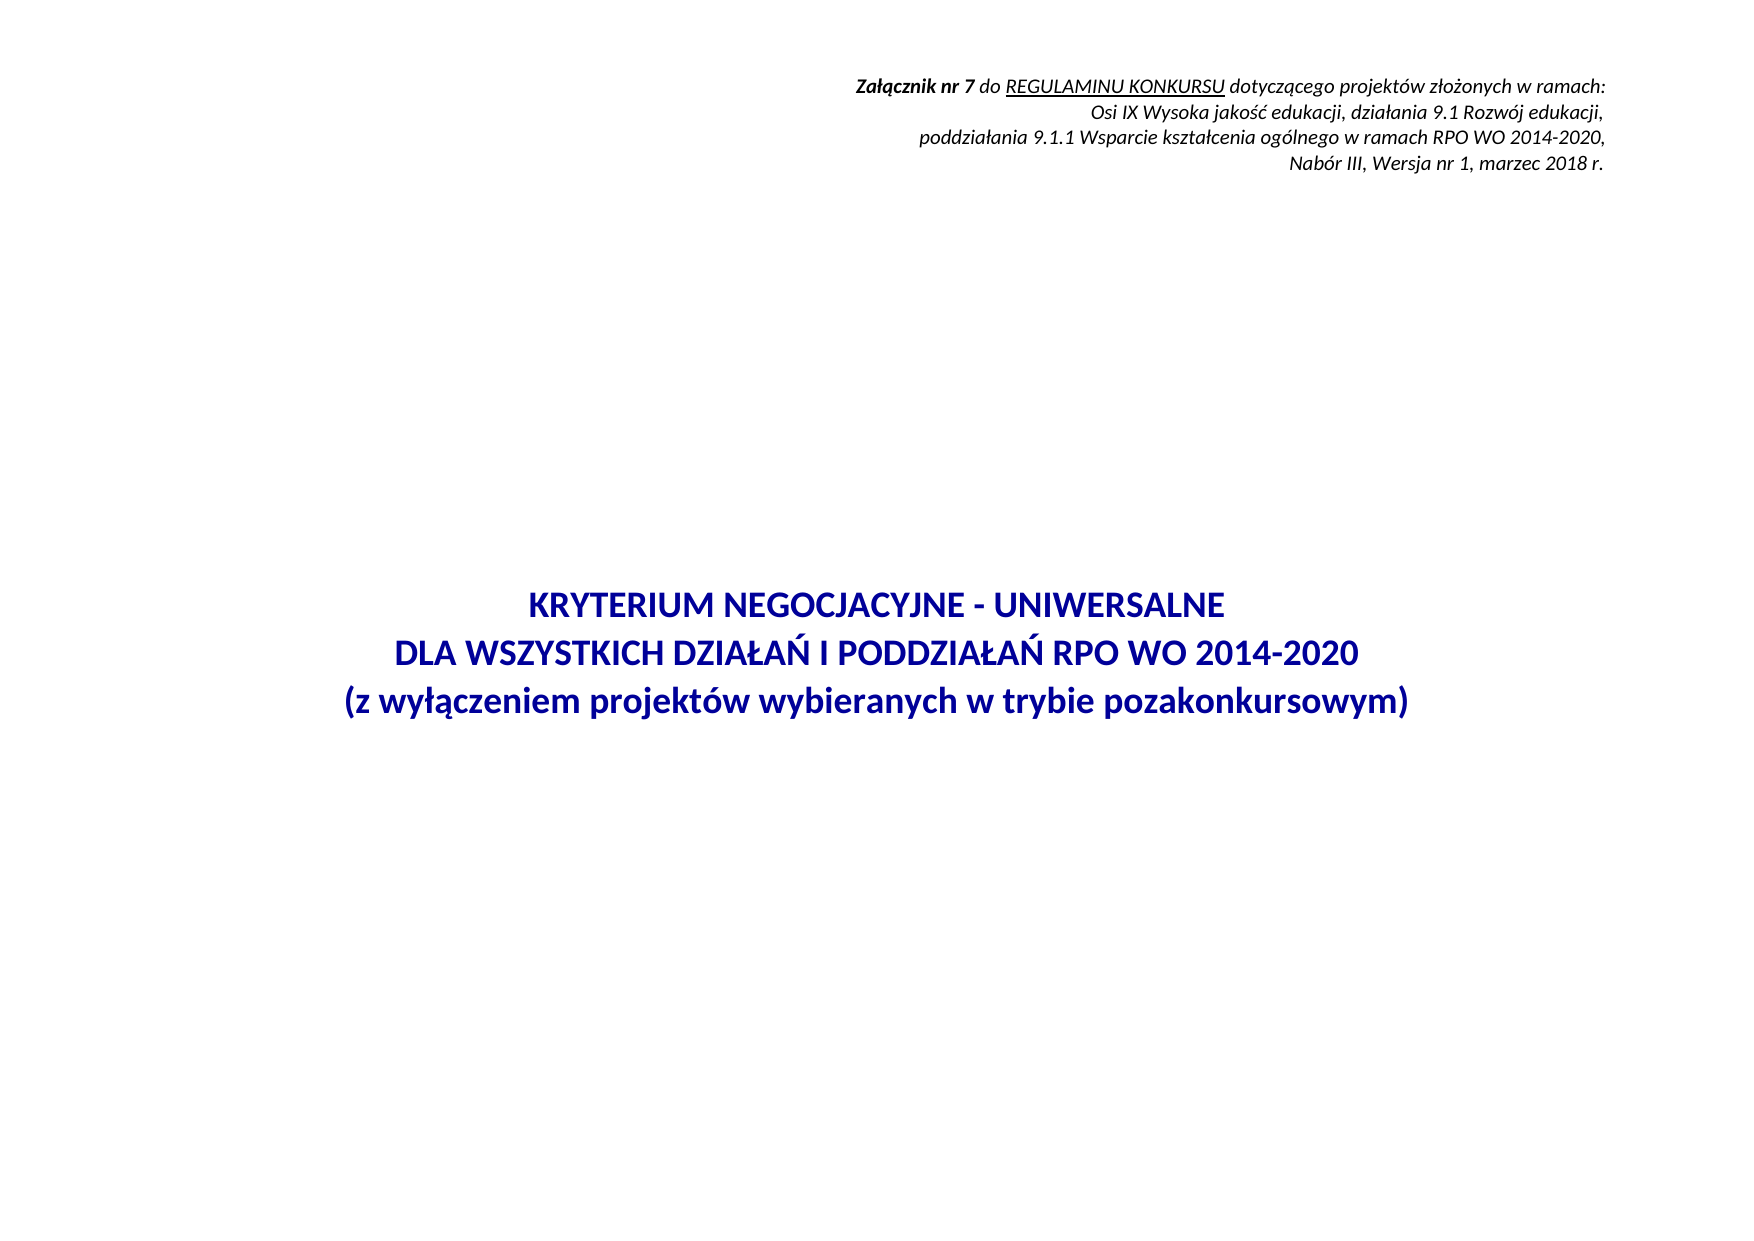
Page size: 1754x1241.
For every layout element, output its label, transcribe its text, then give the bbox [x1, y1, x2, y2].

text DLA WSZYSTKICH DZIAŁAŃ I PODDZIAŁAŃ RPO WO 2014-2020 [148, 629, 1606, 674]
text (z wyłączeniem projektów wybieranych w trybie pozakonkursowym) [148, 677, 1606, 723]
text KRYTERIUM NEGOCJACYJNE - UNIWERSALNE [148, 581, 1606, 626]
